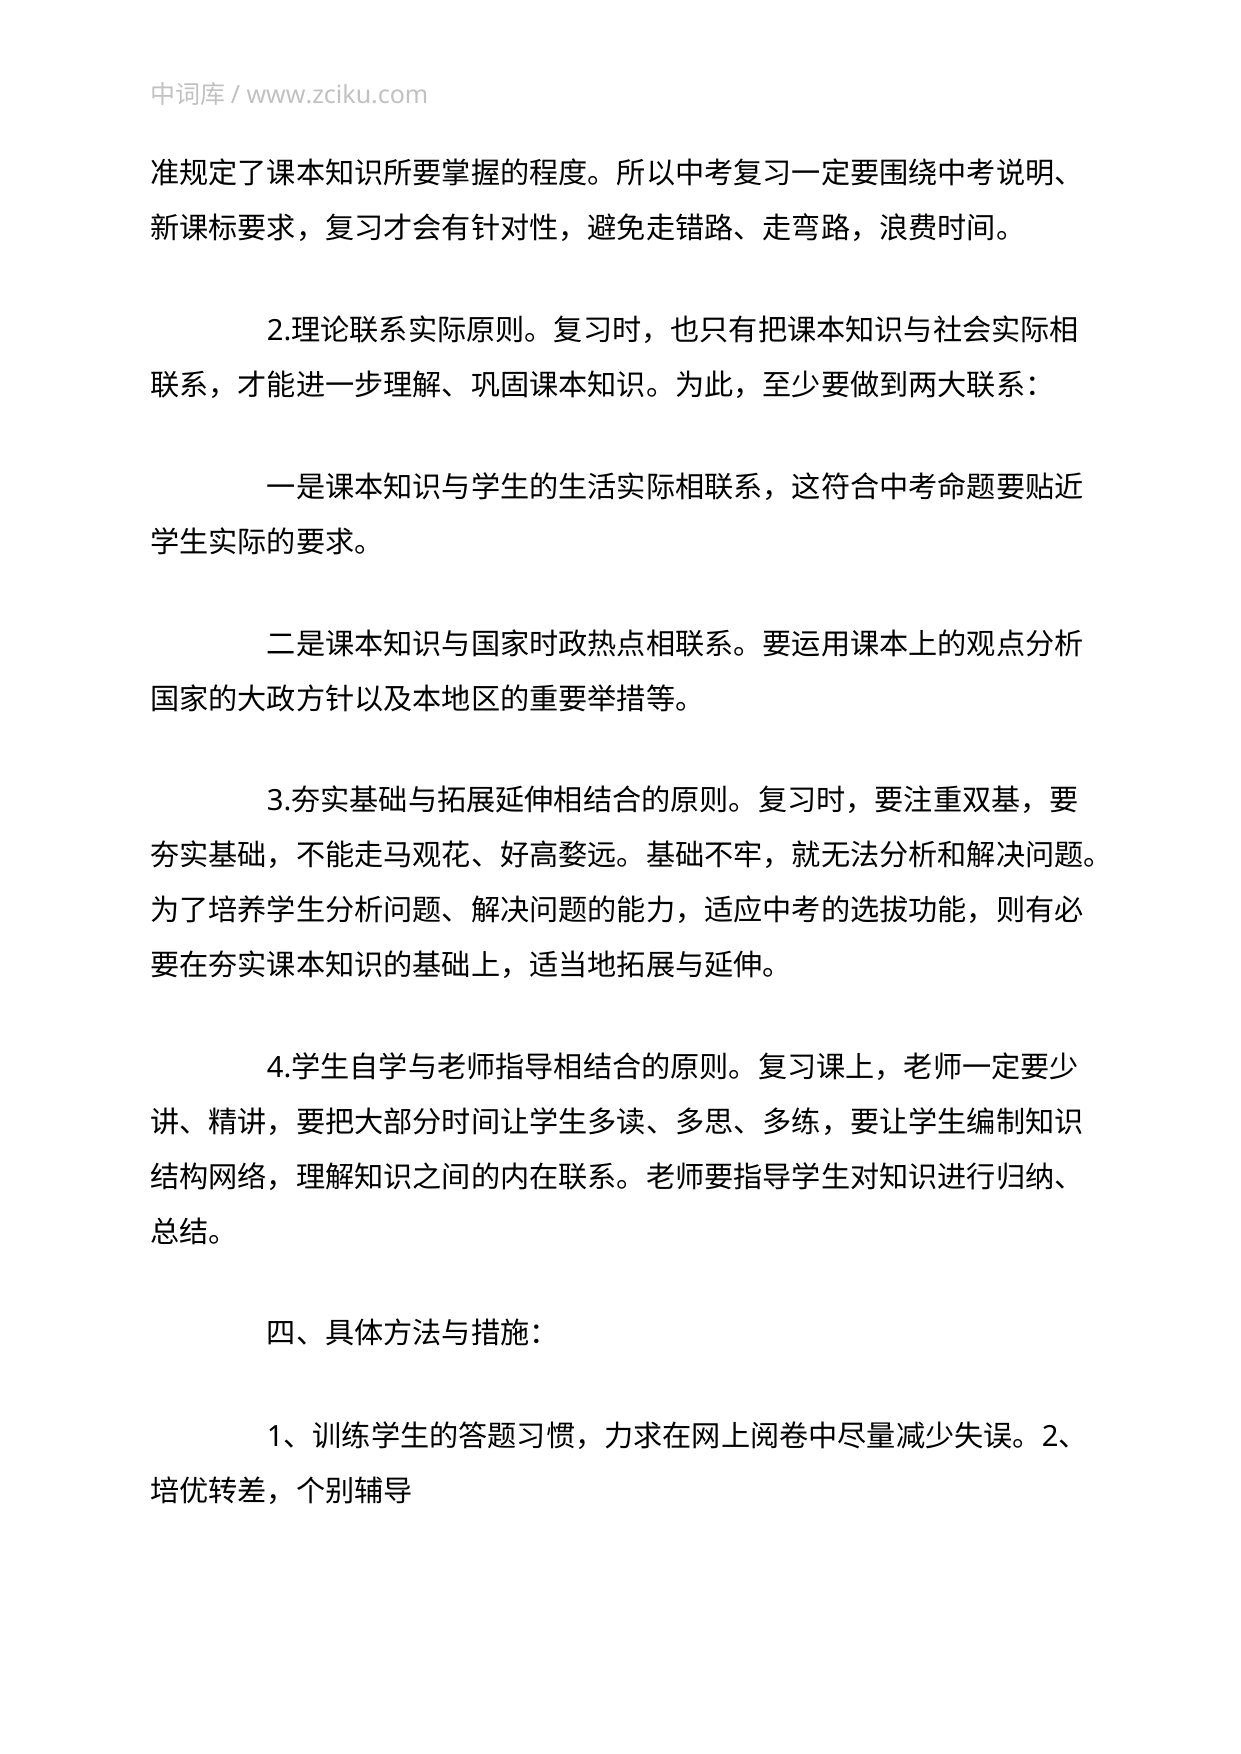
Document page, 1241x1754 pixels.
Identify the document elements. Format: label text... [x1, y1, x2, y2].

text 4.学生自学与老师指导相结合的原则。复习课上，老师一定要少讲、精讲，要把大部分时间让学生多读、多思、多练，要让学生编制知识结构网络，理解知识之间的内在联系。老师要指导学生对知识进行归纳、总结。 [150, 1043, 1090, 1251]
text 一是课本知识与学生的生活实际相联系，这符合中考命题要贴近学生实际的要求。 [150, 463, 1090, 561]
text 二是课本知识与国家时政热点相联系。要运用课本上的观点分析国家的大政方针以及本地区的重要举措等。 [150, 620, 1090, 717]
text 四、具体方法与措施： [150, 1310, 1090, 1352]
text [150, 150, 1090, 247]
text 1、训练学生的答题习惯，力求在网上阅卷中尽量减少失误。2、培优转差，个别辅导 [150, 1412, 1090, 1509]
text 3.夯实基础与拓展延伸相结合的原则。复习时，要注重双基，要夯实基础，不能走马观花、好高婺远。基础不牢，就无法分析和解决问题。为了培养学生分析问题、解决问题的能力，适应中考的选拔功能，则有必要在夯实课本知识的基础上，适当地拓展与延伸。 [150, 777, 1090, 984]
text 2.理论联系实际原则。复习时，也只有把课本知识与社会实际相联系，才能进一步理解、巩固课本知识。为此，至少要做到两大联系： [150, 307, 1090, 404]
